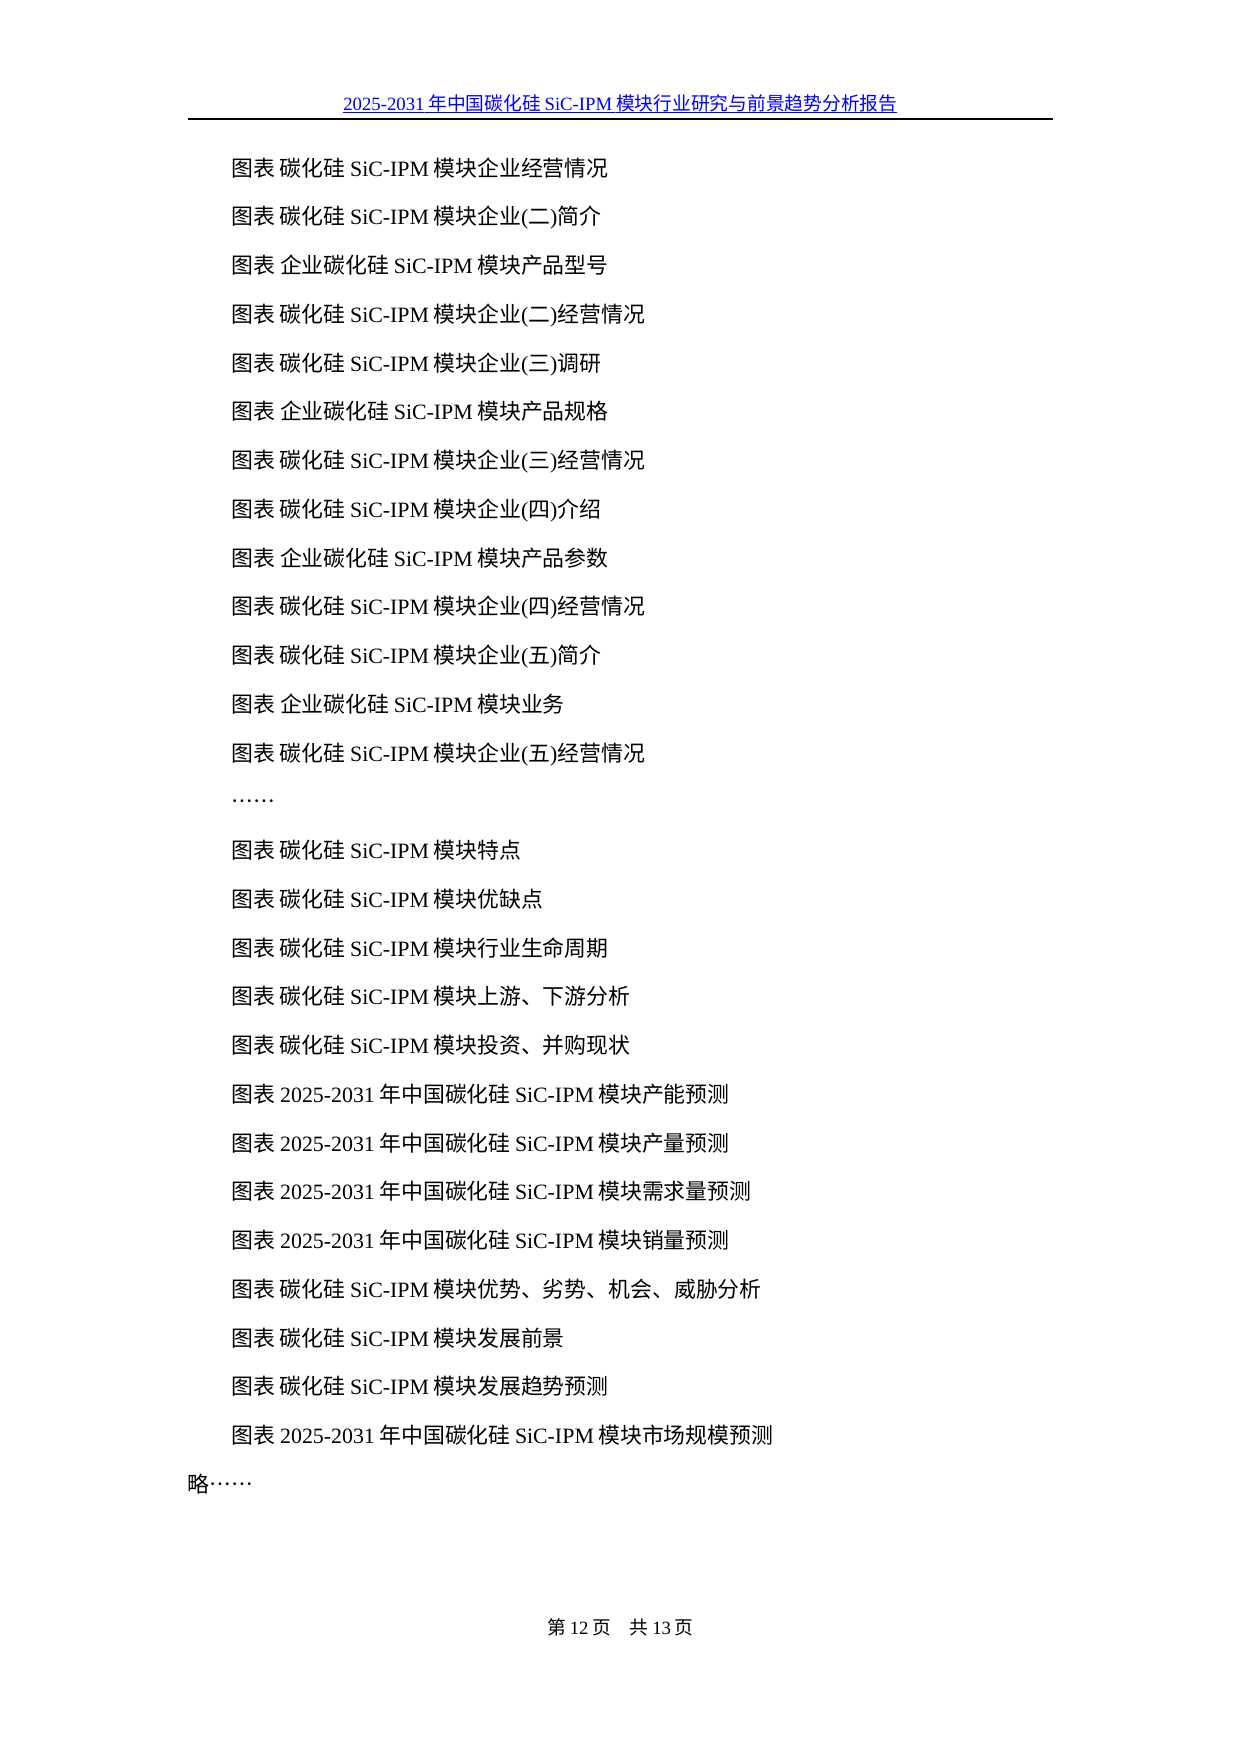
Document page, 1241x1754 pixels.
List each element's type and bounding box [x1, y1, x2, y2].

text [187, 150, 1053, 1499]
